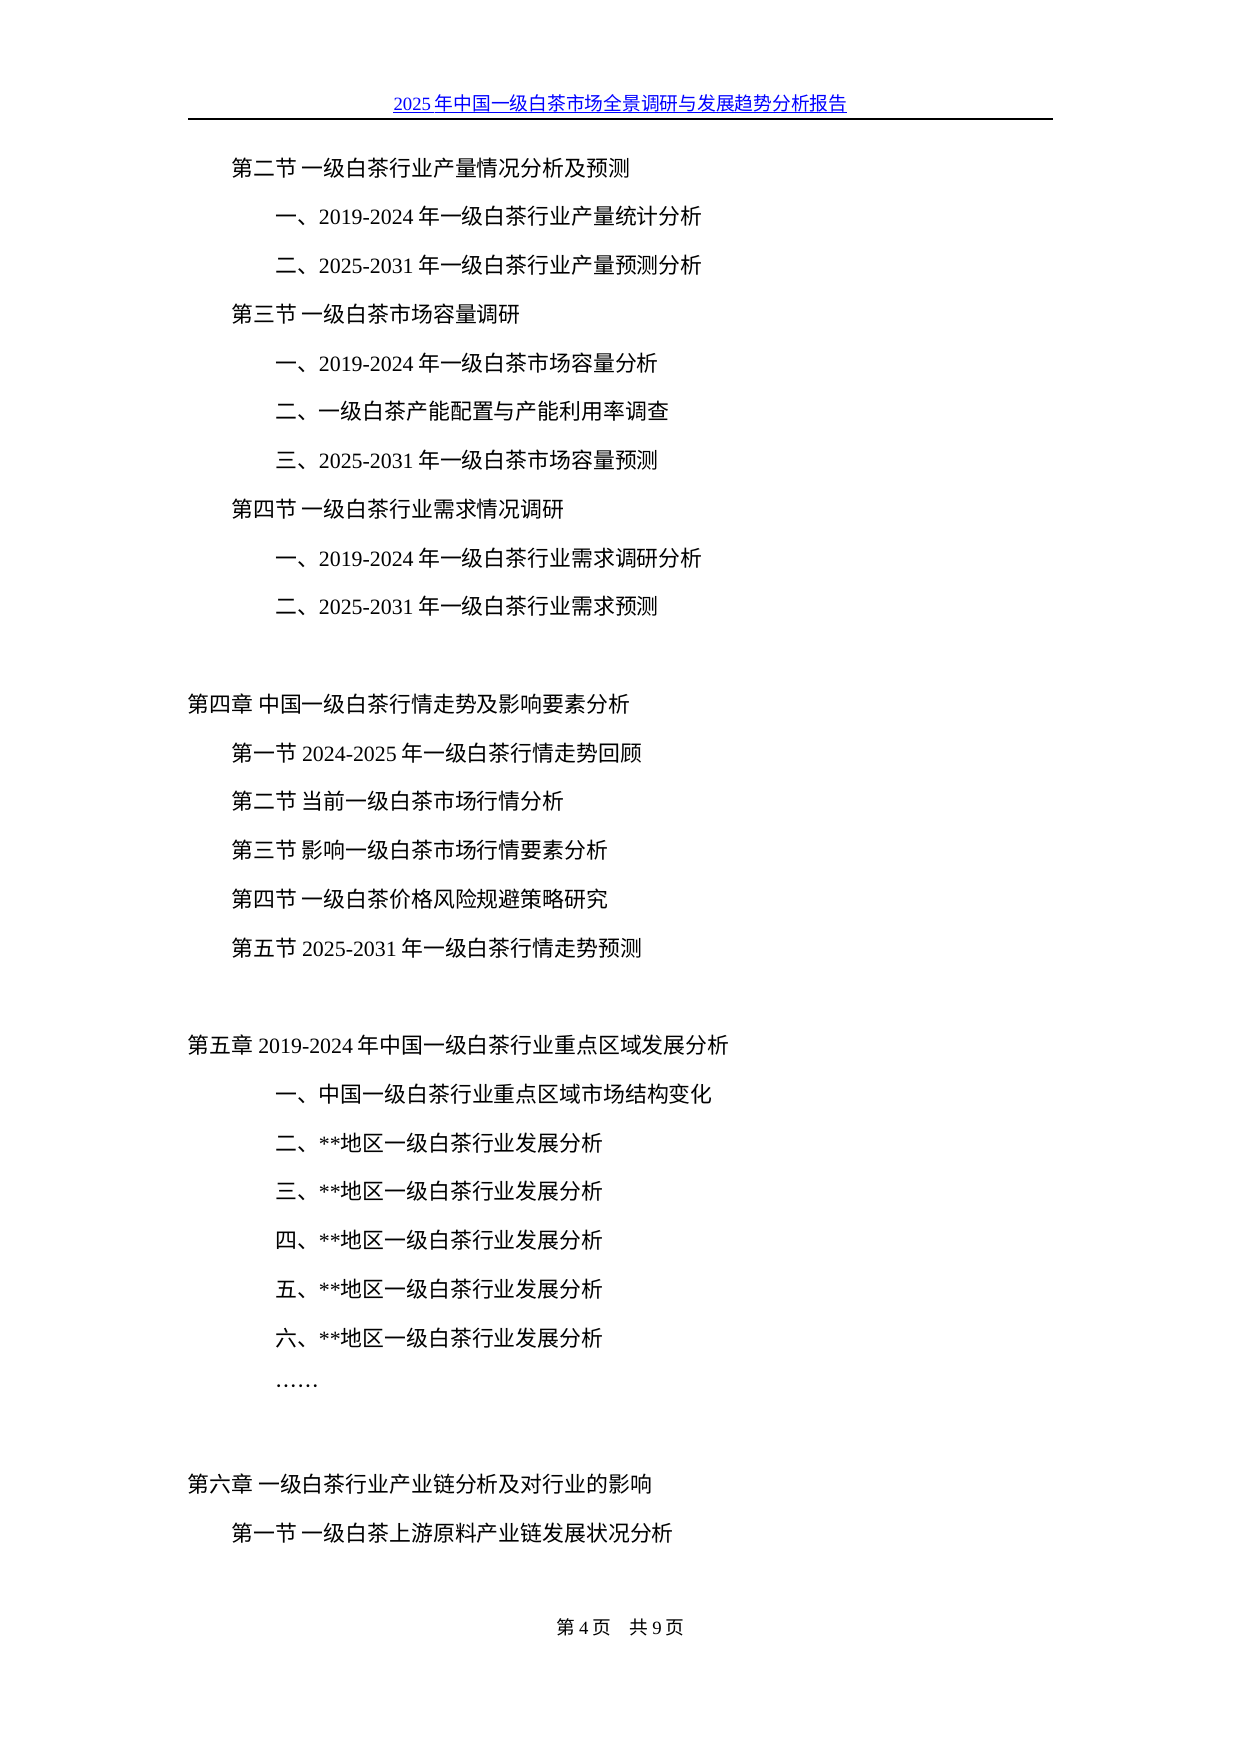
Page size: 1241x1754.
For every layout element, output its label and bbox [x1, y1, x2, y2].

text [187, 150, 1053, 1548]
